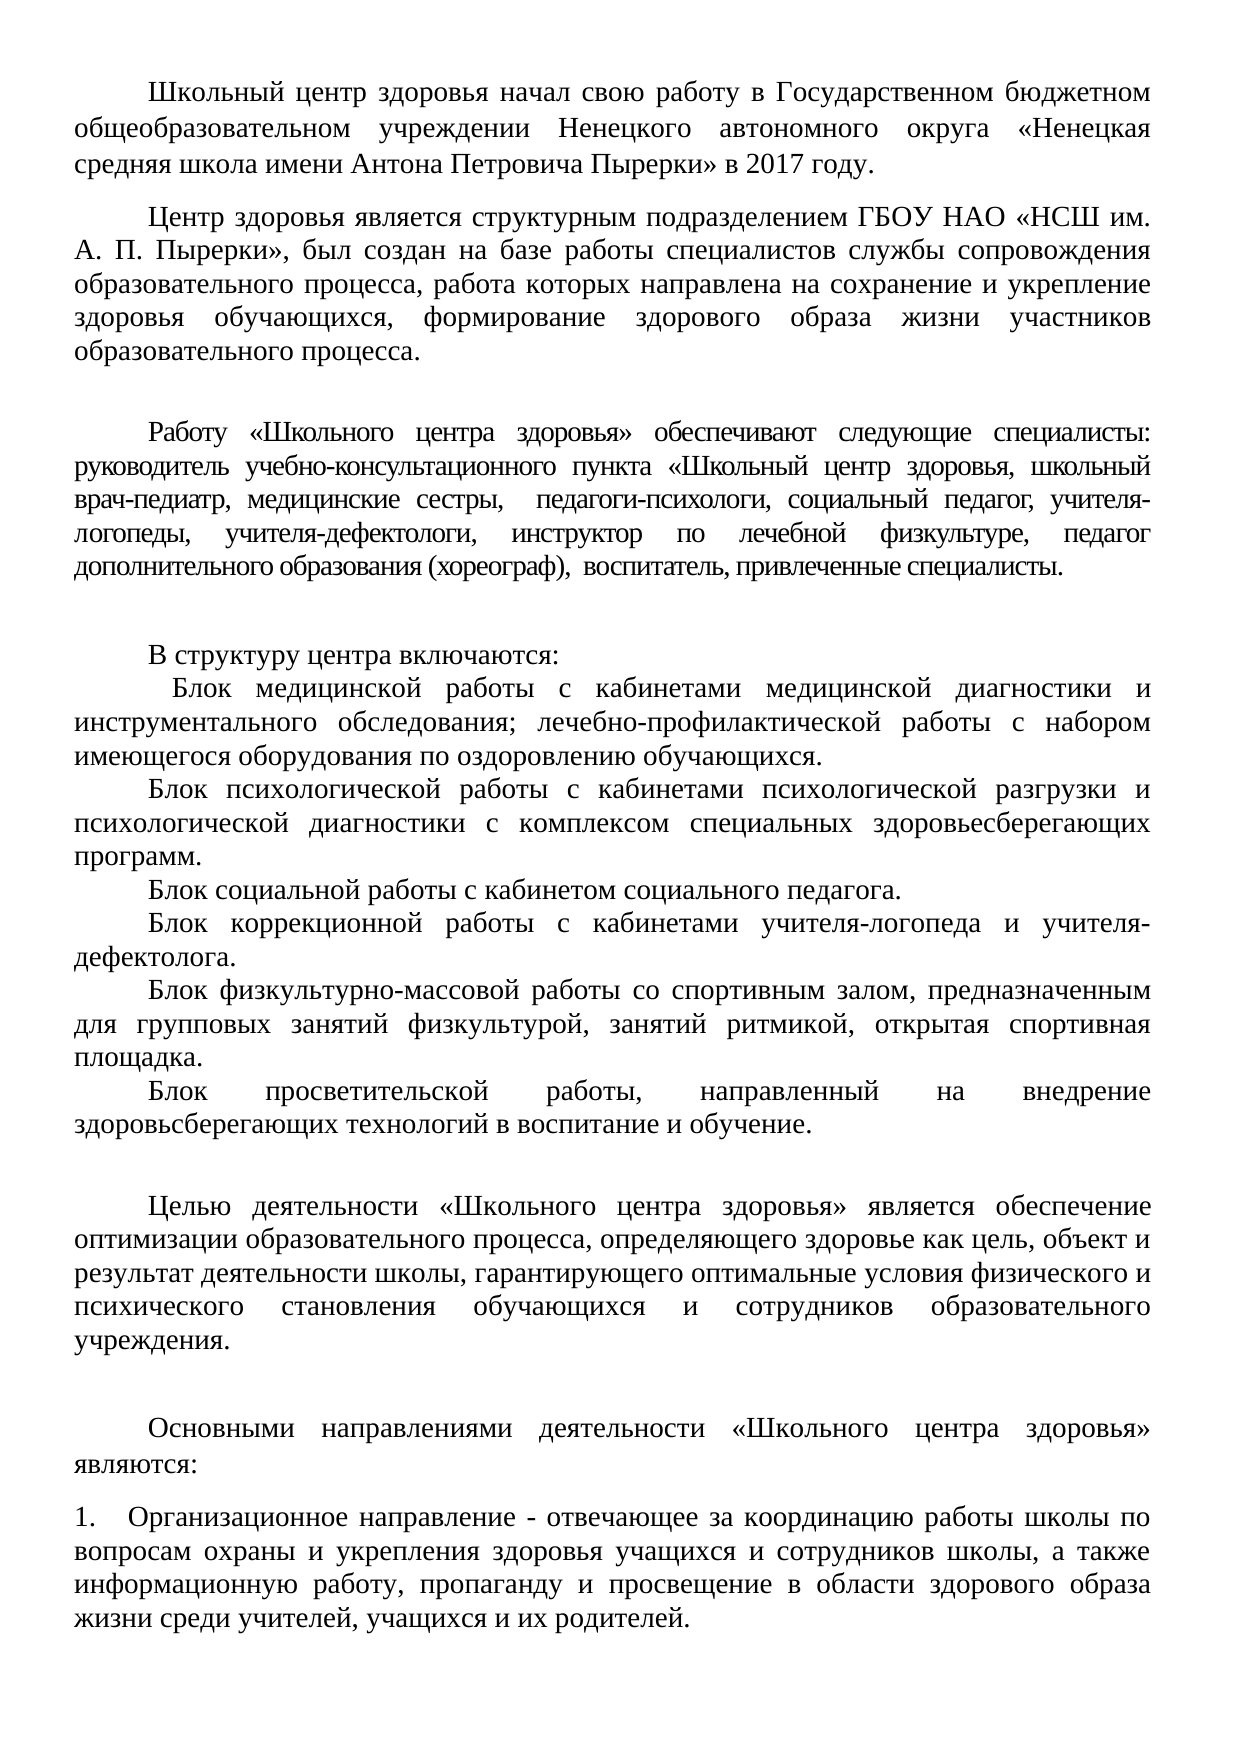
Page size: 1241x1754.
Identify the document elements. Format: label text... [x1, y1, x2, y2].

text Блок коррекционной работы с кабинетами учителя-логопеда и учителя-дефектолога. [74, 905, 1152, 972]
text Блок просветительской работы, направленный на внедрение здоровьсберегающих технологий в воспитание и обучение. [74, 1073, 1152, 1140]
text Целью деятельности «Школьного центра здоровья» является обеспечение оптимизации образовательного процесса, определяющего здоровье как цель, объект и результат деятельности школы, гарантирующего оптимальные условия физического и психического становления обучающихся и сотрудников образовательного учреждения. [74, 1188, 1152, 1355]
title Работу «Школьного центра здоровья» обеспечивают следующие специалисты: руководитель учебно-консультационного пункта «Школьный центр здоровья, школьный врач-педиатр, медицинские сестры, педагоги-психологи, социальный педагог, учителя-логопеды, учителя-дефектологи, инструктор по лечебной физкультуре, педагог дополнительного образования (хореограф), воспитатель, привлеченные специалисты. [74, 414, 1152, 582]
text Блок медицинской работы с кабинетами медицинской диагностики и инструментального обследования; лечебно-профилактической работы с набором имеющегося оборудования по оздоровлению обучающихся. [74, 671, 1152, 771]
text Блок психологической работы с кабинетами психологической разгрузки и психологической диагностики с комплексом специальных здоровьесберегающих программ. [74, 771, 1152, 872]
text Блок социальной работы с кабинетом социального педагога. [74, 872, 1152, 905]
text В структуру центра включаются: [74, 637, 1152, 671]
text Центр здоровья является структурным подразделением ГБОУ НАО «НСШ им. А. П. Пырерки», был создан на базе работы специалистов службы сопровождения образовательного процесса, работа которых направлена на сохранение и укрепление здоровья обучающихся, формирование здорового образа жизни участников образовательного процесса. [74, 199, 1152, 367]
text 1. Организационное направление - отвечающее за координацию работы школы по вопросам охраны и укрепления здоровья учащихся и сотрудников школы, а также информационную работу, пропаганду и просвещение в области здорового образа жизни среди учителей, учащихся и их родителей. [74, 1499, 1152, 1633]
text Основными направлениями деятельности «Школьного центра здоровья» являются: [74, 1410, 1152, 1480]
text Школьный центр здоровья начал свою работу в Государственном бюджетном общеобразовательном учреждении Ненецкого автономного округа «Ненецкая средняя школа имени Антона Петровича Пырерки» в 2017 году. [74, 74, 1152, 180]
text Блок физкультурно-массовой работы со спортивным залом, предназначенным для групповых занятий физкультурой, занятий ритмикой, открытая спортивная площадка. [74, 972, 1152, 1073]
